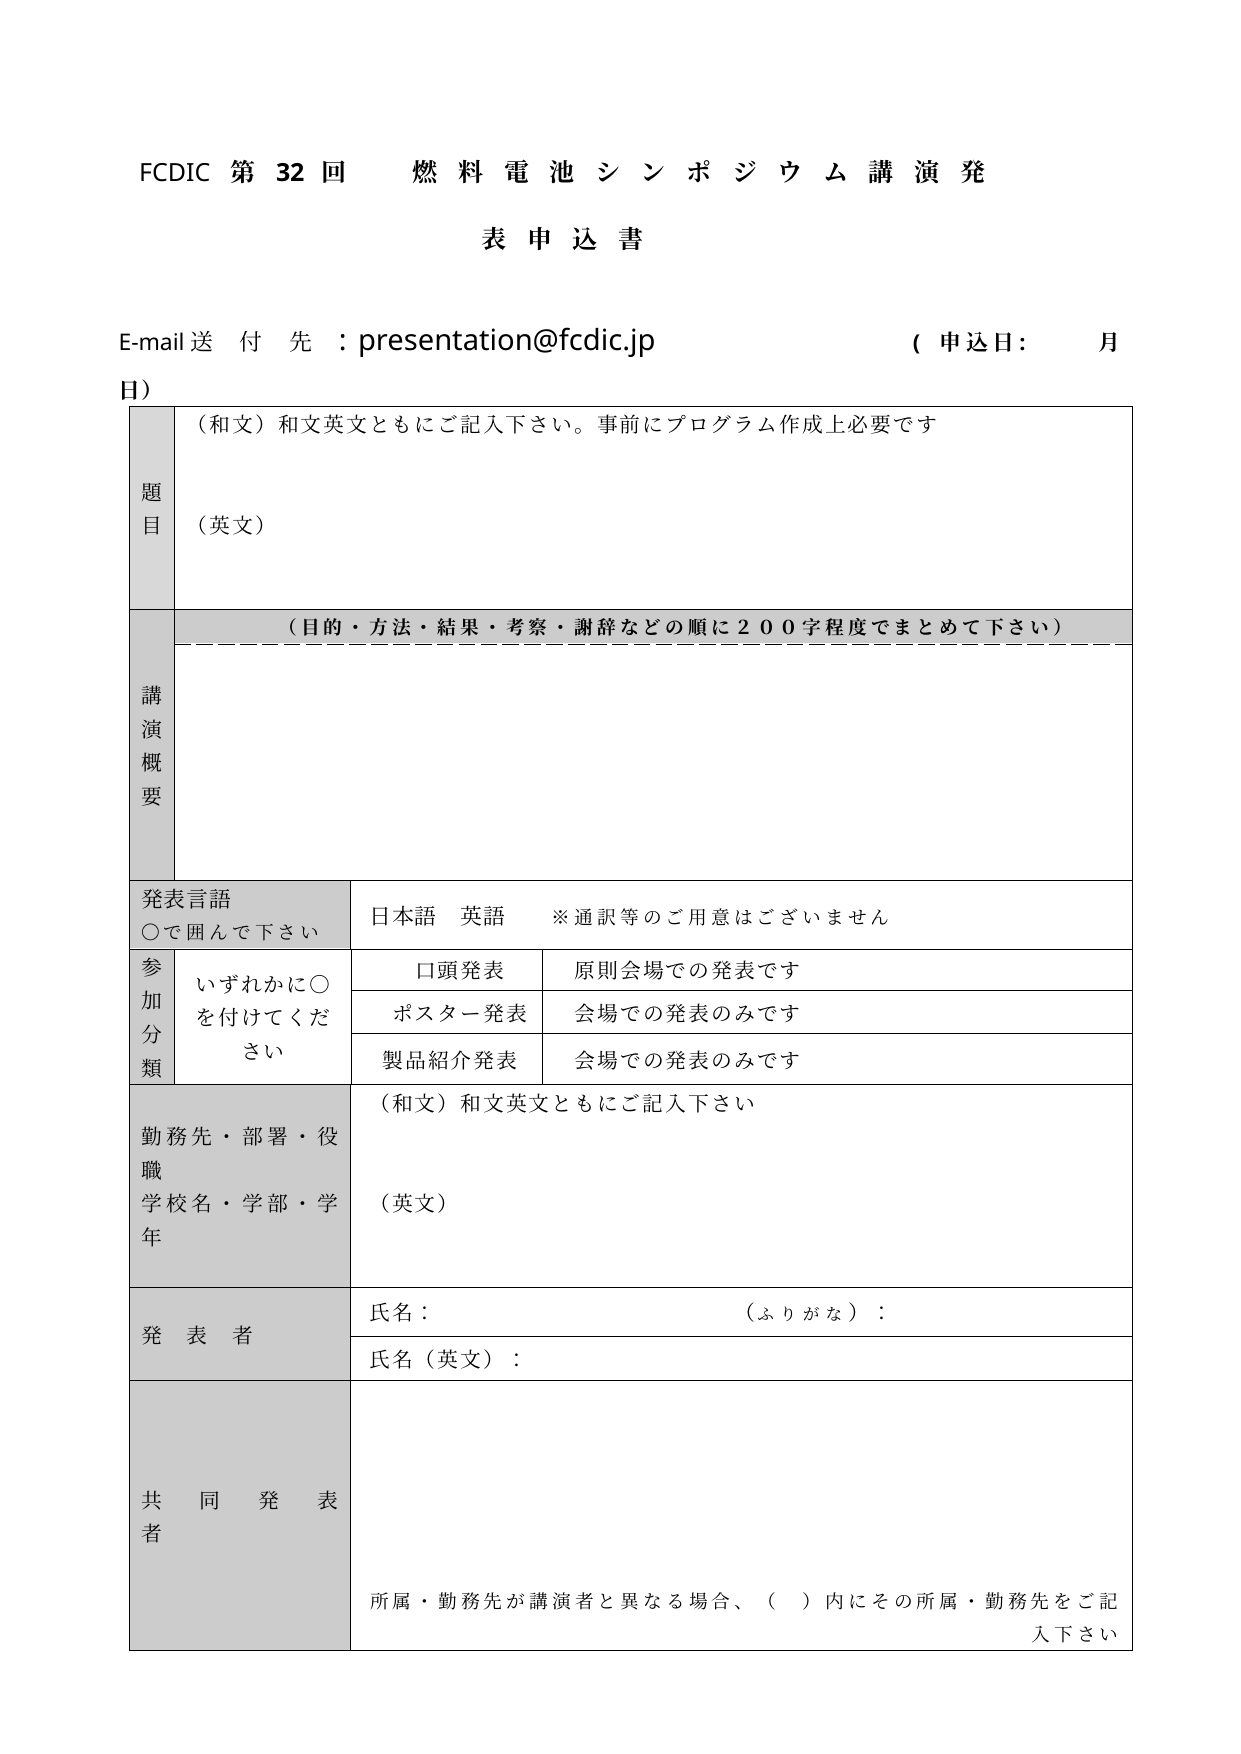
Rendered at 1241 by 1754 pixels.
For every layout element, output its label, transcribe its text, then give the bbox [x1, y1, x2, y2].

table_header 題目 [130, 407, 174, 609]
table_header （和文）和文英文ともにご記入下さい。事前にプログラム作成上必要です （英文） [175, 407, 1132, 609]
table_cell いずれかに○を付けてください [175, 950, 351, 1084]
table_cell （和文）和文英文ともにご記入下さい （英文） [351, 1085, 1132, 1287]
table_cell 口頭発表 [352, 950, 542, 990]
table_cell 参加分類 [130, 950, 174, 1084]
table_cell 所属・勤務先が講演者と異なる場合、（ ）内にその所属・勤務先をご記入下さい [351, 1381, 1132, 1650]
table_cell 勤務先・部署・役職 学校名・学部・学年 [130, 1085, 350, 1287]
table_cell 製品紹介発表 [352, 1034, 542, 1084]
table_cell 氏名： （ふりがな）： [351, 1288, 1132, 1336]
table_cell 原則会場での発表です [543, 950, 1132, 990]
table_cell 日本語 英語 ※通訳等のご用意はございません [351, 881, 1132, 948]
table_cell （目的・方法・結果・考察・謝辞などの順に２００字程度でまとめて下さい） [175, 610, 1132, 643]
table_cell 発表言語 〇で囲んで下さい [130, 881, 350, 948]
table_cell 会場での発表のみです [543, 1034, 1132, 1084]
table_cell 氏名（英文）： [351, 1337, 1132, 1380]
table_cell ポスター発表 [352, 991, 542, 1033]
table_cell [175, 644, 1132, 880]
table_cell 発 表 者 [130, 1288, 350, 1380]
table_cell 会場での発表のみです [543, 991, 1132, 1033]
table_cell 共 同 発 表 者 [130, 1381, 350, 1650]
text FCDIC第32回 燃料電池シンポジウム講演発表申込書 [118, 137, 1027, 271]
table_cell 講演概要 [130, 610, 174, 880]
text E-mail送付先: presentation@fcdic.jp (申込日: 月 日） [118, 305, 1122, 406]
